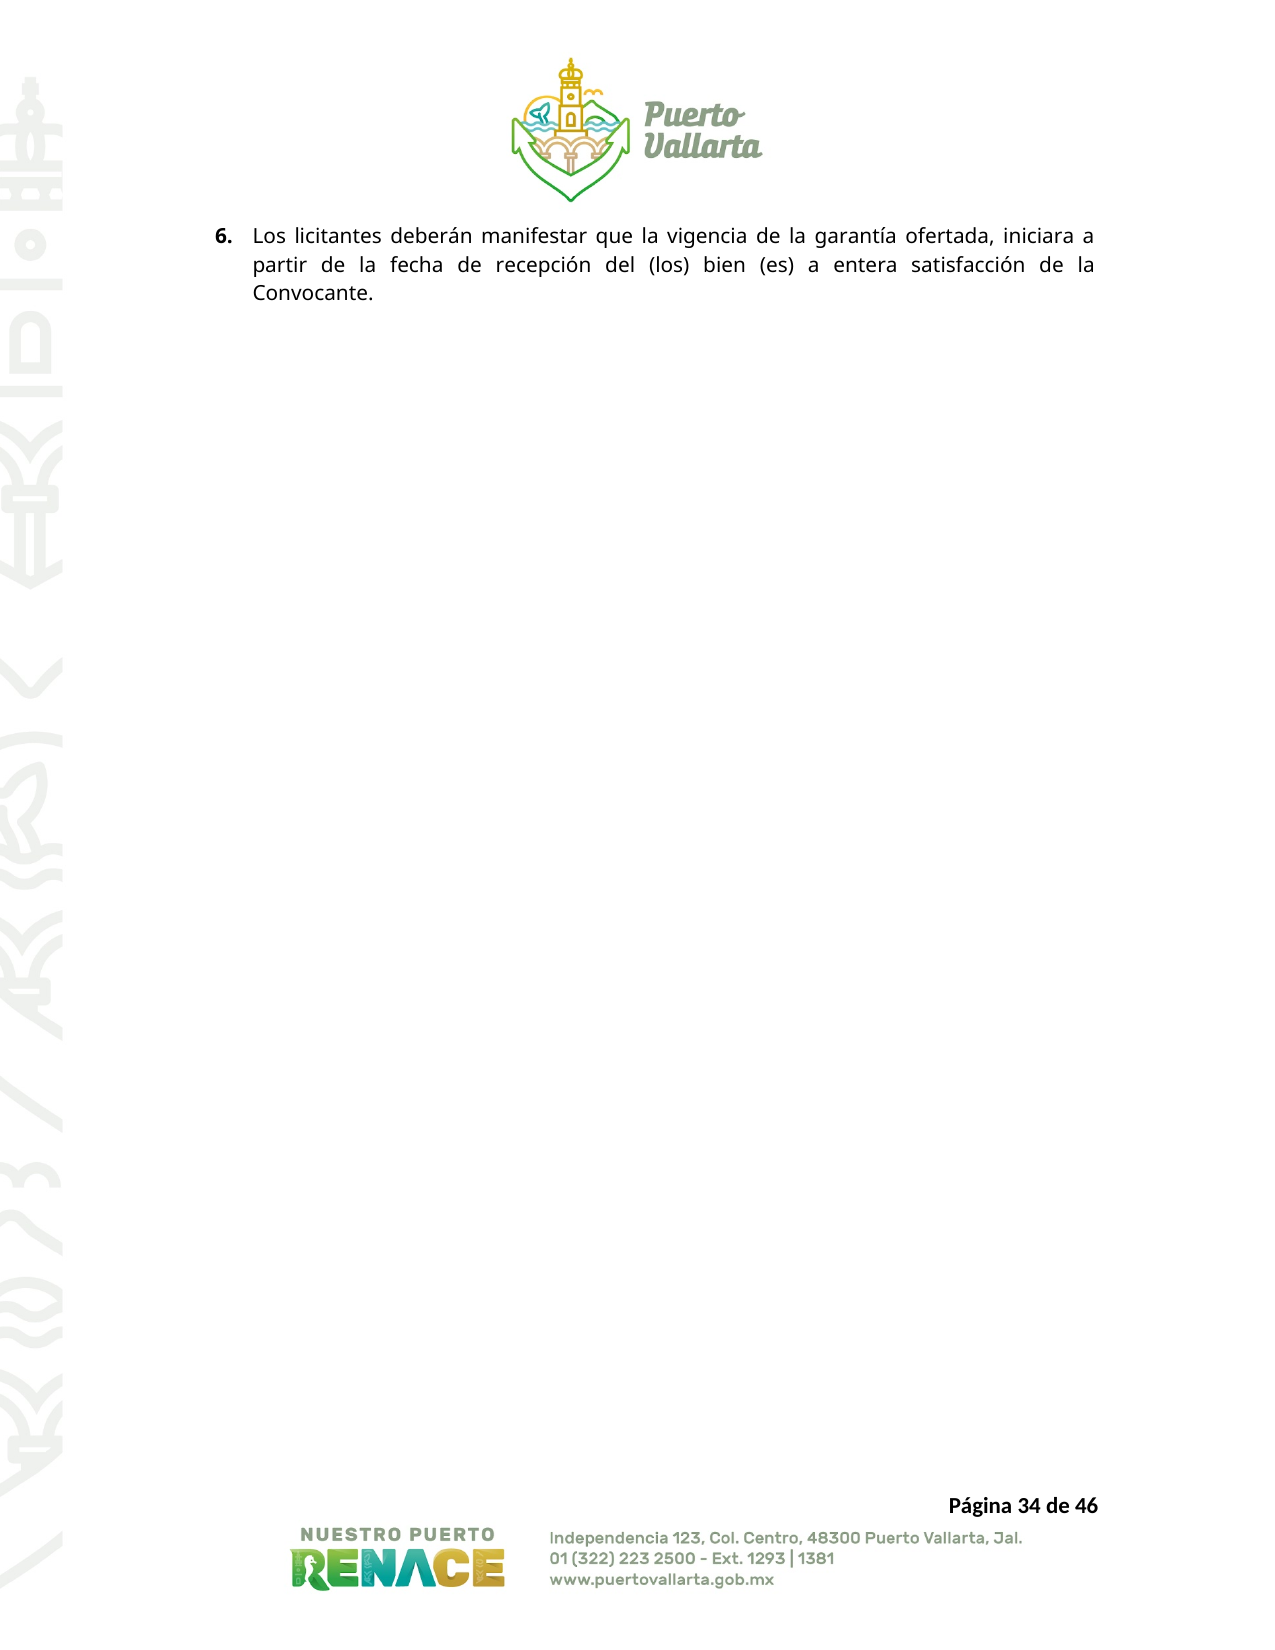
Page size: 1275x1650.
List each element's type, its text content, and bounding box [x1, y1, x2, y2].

picture [0, 0, 1275, 1649]
list Los licitantes deberán manifestar que la vigencia de la garantía ofertada, iniciara a partir de la fecha de recepción del (los) bien (es) a entera satisfacción de la Convocante. [215, 222, 1095, 307]
